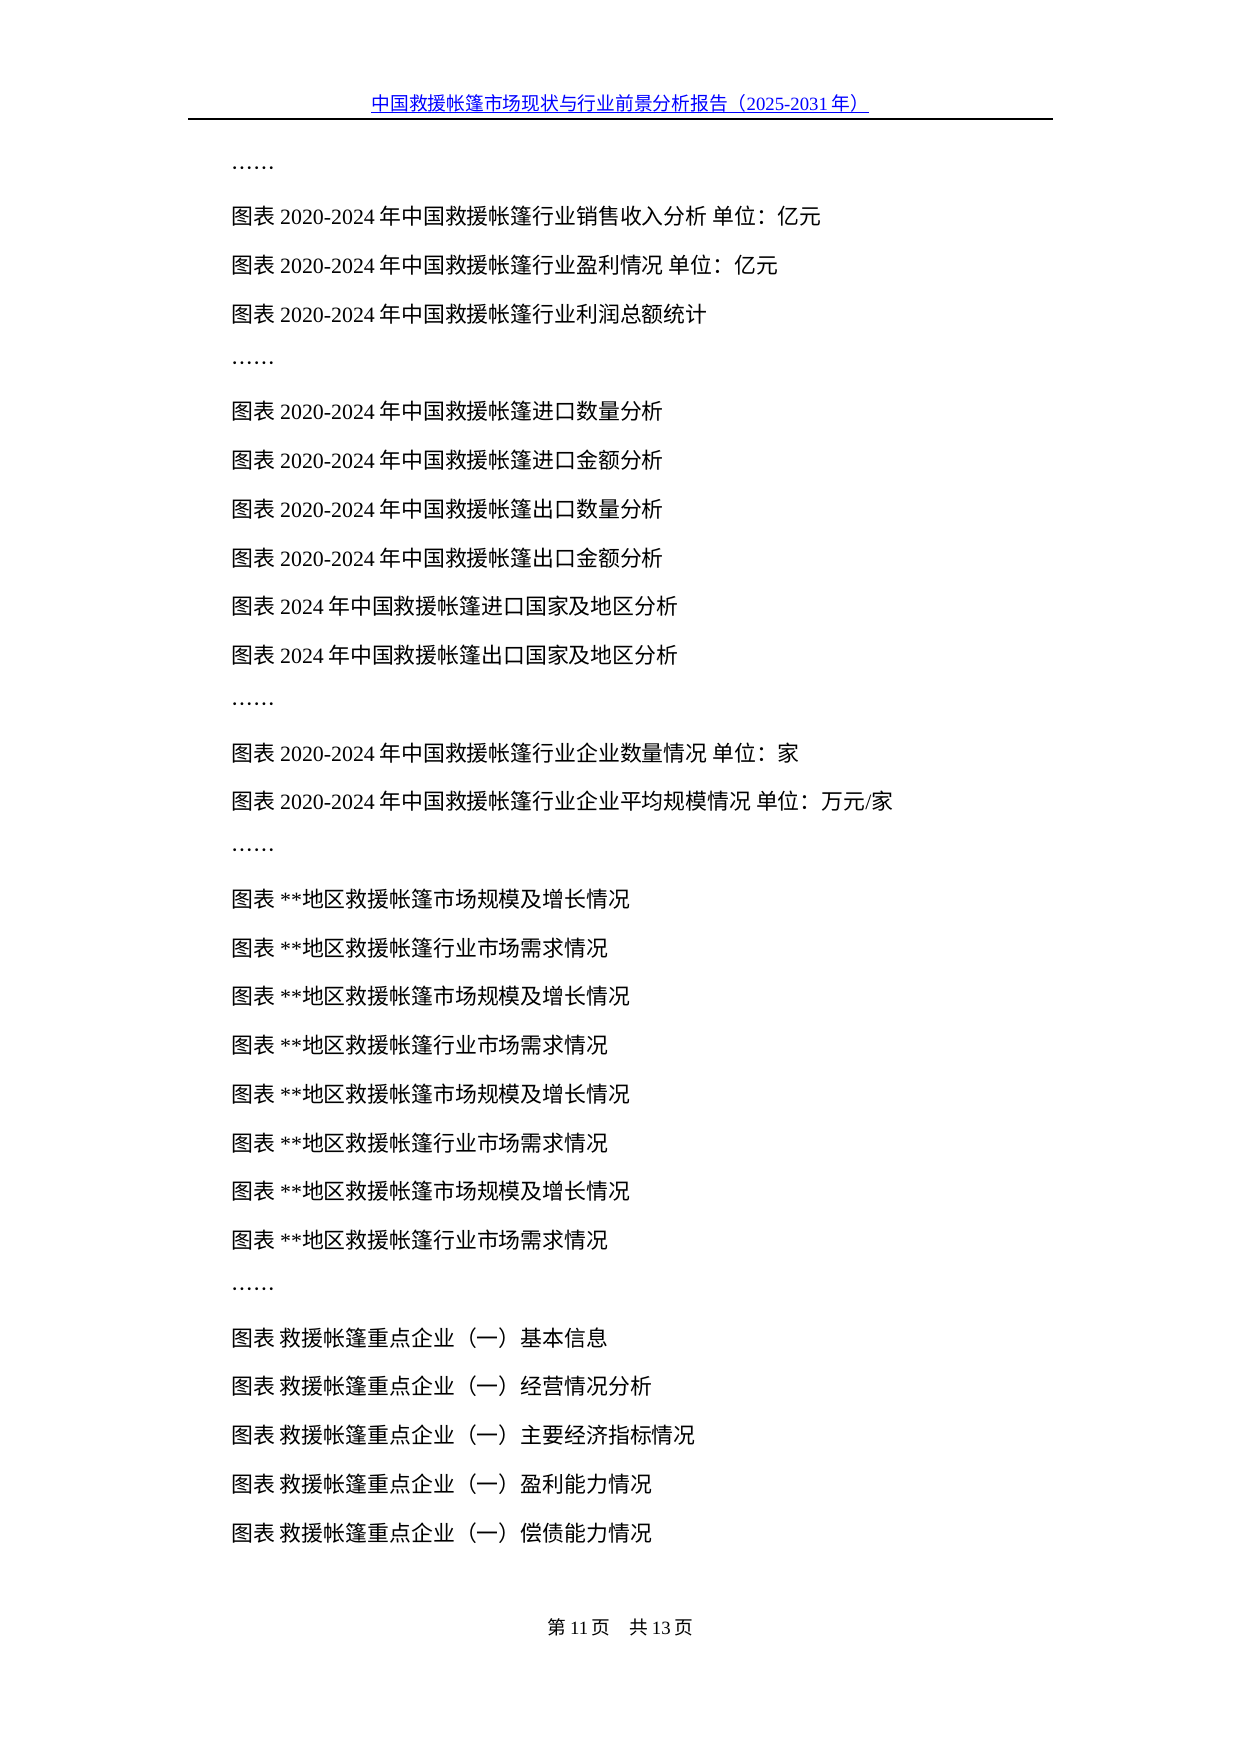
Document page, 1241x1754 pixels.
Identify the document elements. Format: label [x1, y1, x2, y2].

text [187, 150, 1053, 1548]
